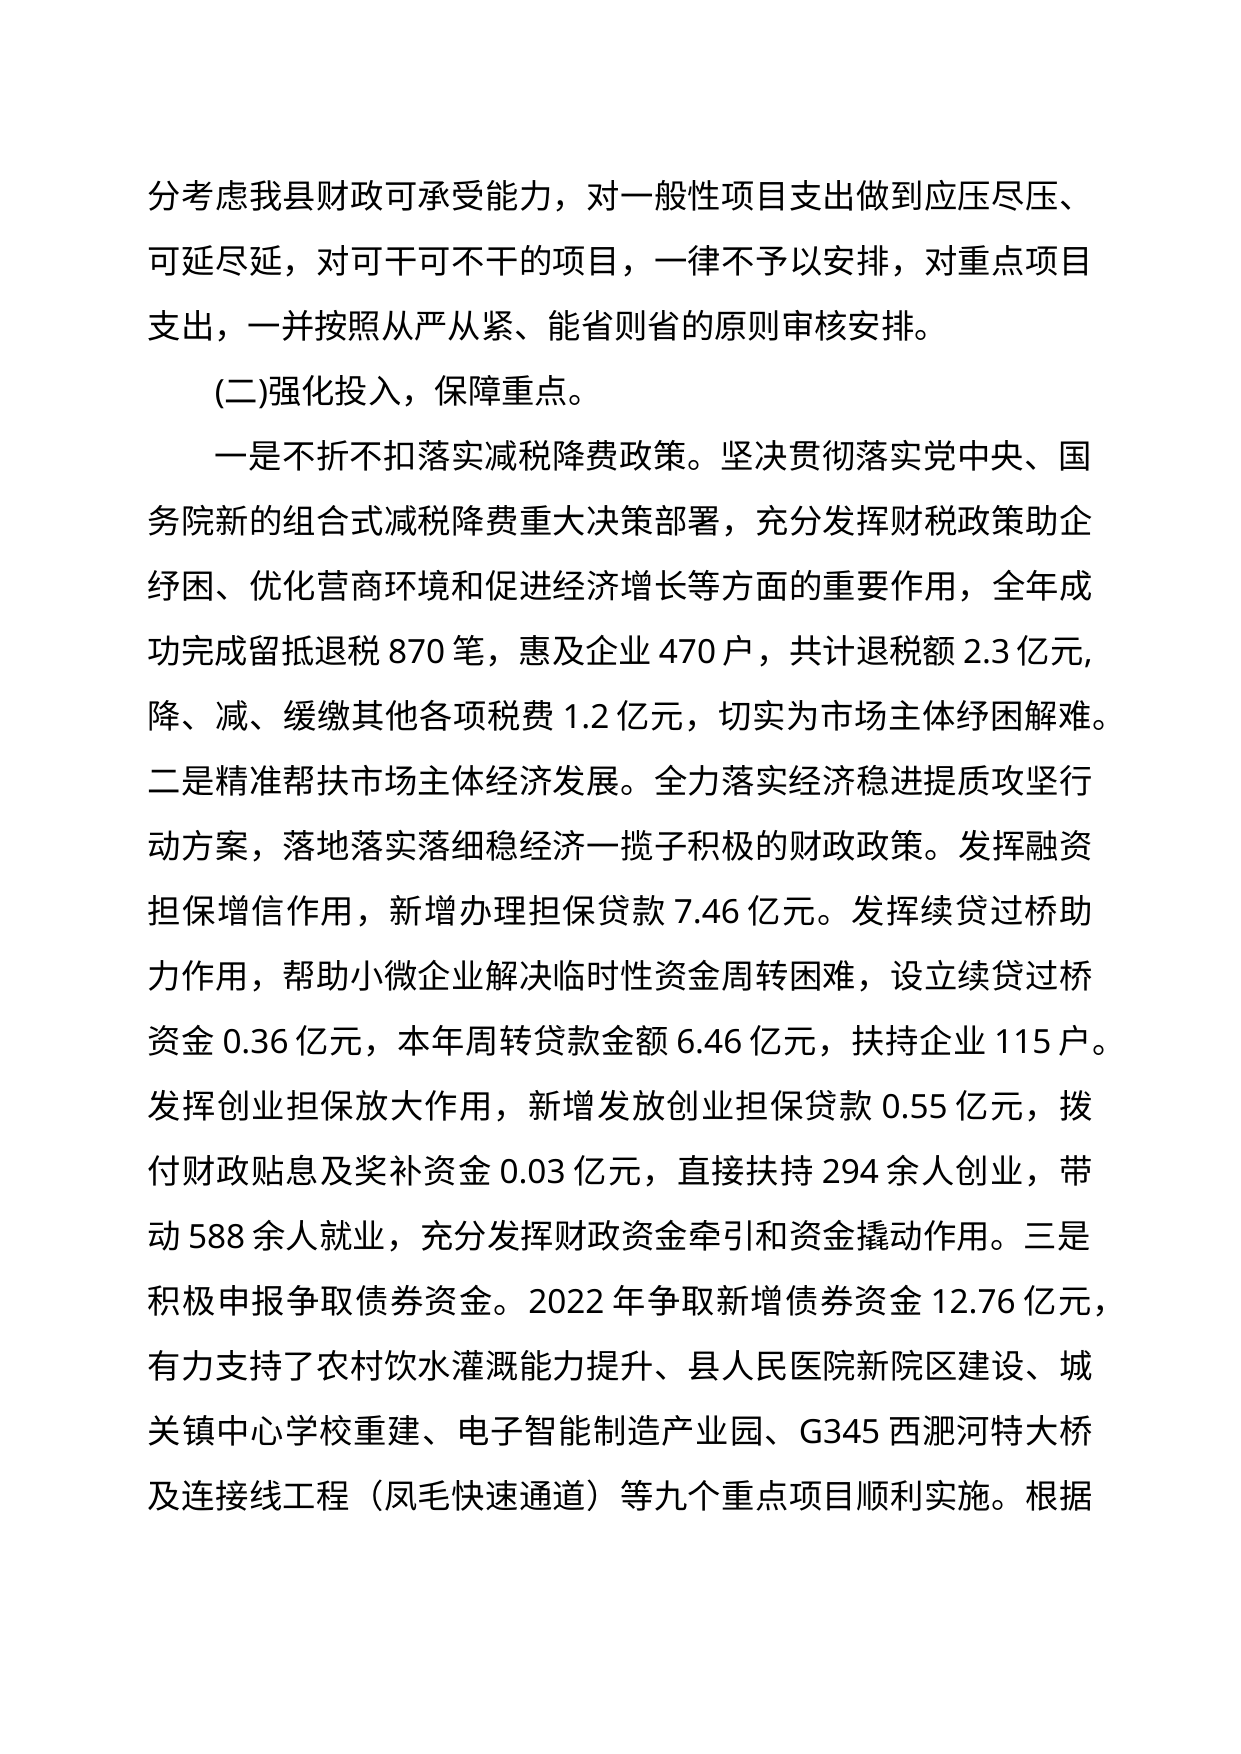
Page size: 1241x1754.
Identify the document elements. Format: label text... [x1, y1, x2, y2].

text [148, 162, 1093, 357]
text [148, 422, 1093, 1527]
text (二)强化投入，保障重点。 [148, 357, 1093, 422]
